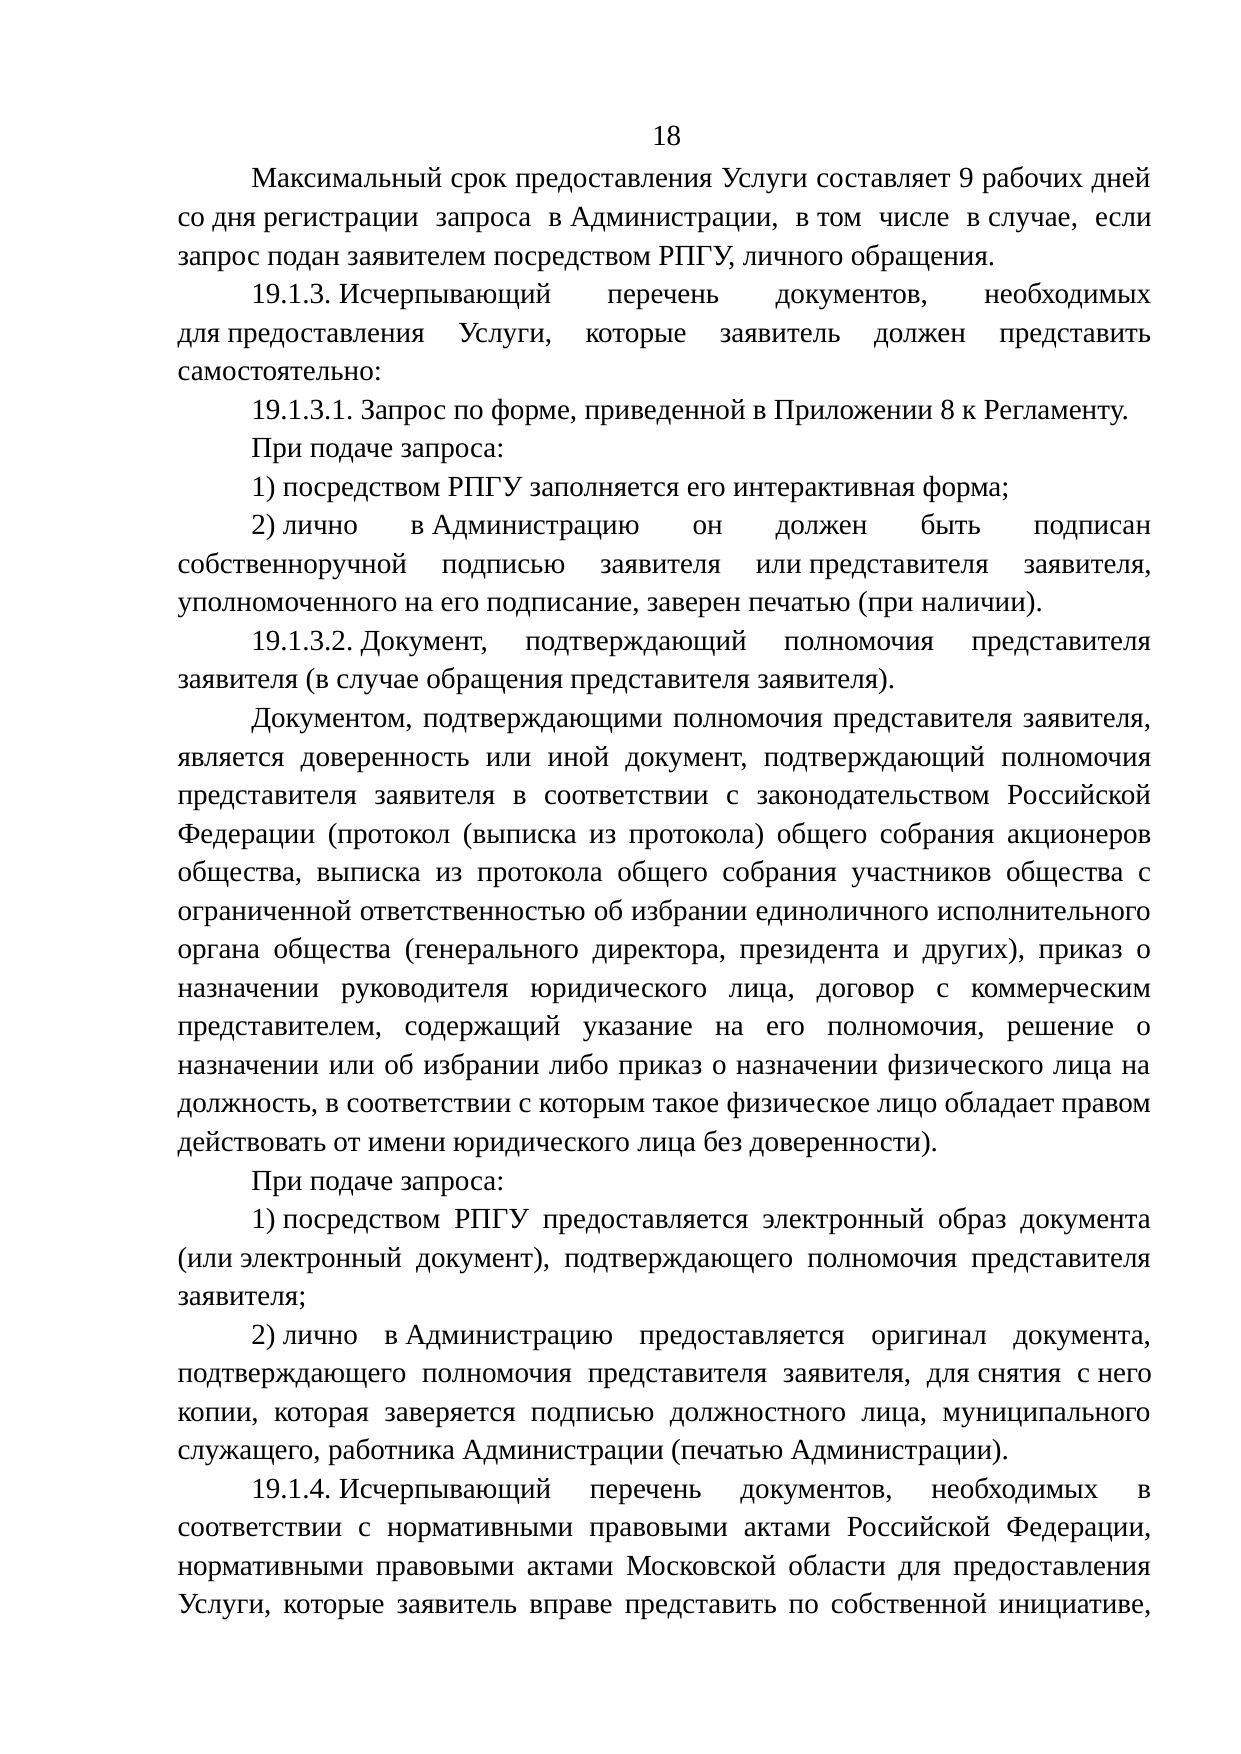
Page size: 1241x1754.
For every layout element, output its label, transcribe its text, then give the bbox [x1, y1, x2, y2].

text 2) лично в Администрацию предоставляется оригинал документа, подтверждающего полномочия представителя заявителя, для снятия с него копии, которая заверяется подписью должностного лица, муниципального служащего, работника Администрации (печатью Администрации). [177, 1317, 1152, 1466]
text 1) посредством РПГУ предоставляется электронный образ документа (или электронный документ), подтверждающего полномочия представителя заявителя; [177, 1201, 1152, 1312]
text При подаче запроса: [177, 1163, 1152, 1196]
text Документом, подтверждающими полномочия представителя заявителя, является доверенность или иной документ, подтверждающий полномочия представителя заявителя в соответствии с законодательством Российской Федерации (протокол (выписка из протокола) общего собрания акционеров общества, выписка из протокола общего собрания участников общества с ограниченной ответственностью об избрании единоличного исполнительного органа общества (генерального директора, президента и других), приказ о назначении руководителя юридического лица, договор с коммерческим представителем, содержащий указание на его полномочия, решение о назначении или об избрании либо приказ о назначении физического лица на должность, в соответствии с которым такое физическое лицо обладает правом действовать от имени юридического лица без доверенности). [177, 700, 1152, 1158]
text 1) посредством РПГУ заполняется его интерактивная форма; [177, 469, 1152, 502]
text 19.1.3.2. Документ, подтверждающий полномочия представителя заявителя (в случае обращения представителя заявителя). [177, 623, 1152, 695]
text Максимальный срок предоставления Услуги составляет 9 рабочих дней со дня регистрации запроса в Администрации, в том числе в случае, если запрос подан заявителем посредством РПГУ, личного обращения. [177, 161, 1152, 271]
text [177, 1471, 1152, 1620]
text 19.1.3. Исчерпывающий перечень документов, необходимых для предоставления Услуги, которые заявитель должен представить самостоятельно: [177, 276, 1152, 387]
text При подаче запроса: [177, 430, 1152, 464]
text 19.1.3.1. Запрос по форме, приведенной в Приложении 8 к Регламенту. [177, 392, 1152, 425]
text 2) лично в Администрацию он должен быть подписан собственноручной подписью заявителя или представителя заявителя, уполномоченного на его подписание, заверен печатью (при наличии). [177, 507, 1152, 618]
